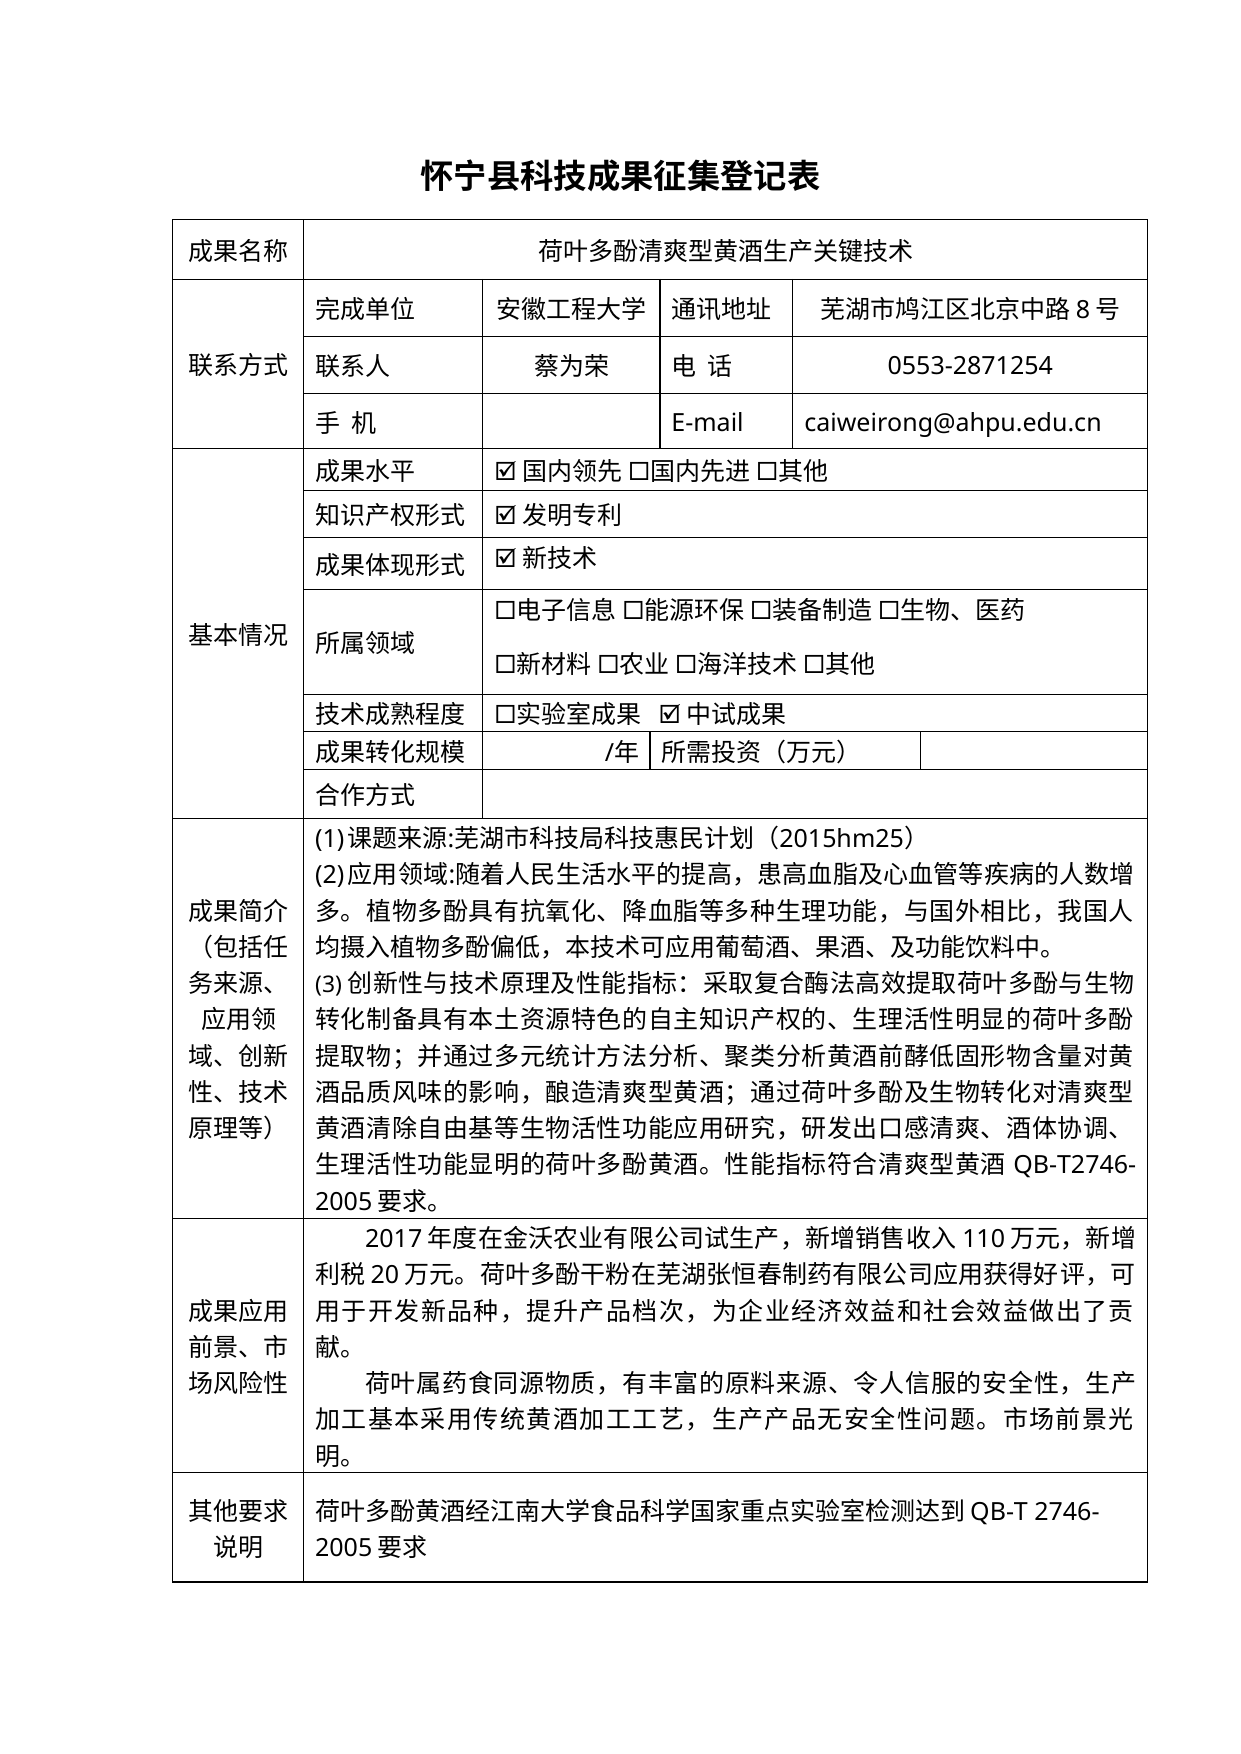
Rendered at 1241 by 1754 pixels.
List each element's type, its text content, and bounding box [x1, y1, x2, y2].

table_cell 完成单位 [304, 280, 482, 336]
table_cell 其他要求说明 [173, 1473, 303, 1581]
table_cell 手 机 [304, 394, 482, 448]
table_cell 新技术 [483, 538, 1147, 589]
table_cell 电 话 [661, 337, 792, 393]
table_cell 知识产权形式 [304, 491, 482, 537]
table_cell 成果水平 [304, 449, 482, 490]
table_cell 成果体现形式 [304, 538, 482, 589]
table_cell 课题来源:芜湖市科技局科技惠民计划（2015hm25） 应用领域:随着人民生活水平的提高，患高血脂及心血管等疾病的人数增多。植物多酚具有抗氧化、降血脂等多种生理功能，与国外相比，我国人均摄入植物多酚偏低，本技术可应用葡萄酒、果酒、及功能饮料中。 创新性与技术原理及性能指标：采取复合酶法高效提取荷叶多酚与生物转化制备具有本土资源特色的自主知识产权的、生理活性明显的荷叶多酚提取物；并通过多元统计方法分析、聚类分析黄酒前酵低固形物含量对黄酒品质风味的影响，酿造清爽型黄酒；通过荷叶多酚及生物转化对清爽型黄酒清除自由基等生物活性功能应用研究，研发出口感清爽、酒体协调、生理活性功能显明的荷叶多酚黄酒。性能指标符合清爽型黄酒QB-T2746-2005要求。 [304, 819, 1147, 1217]
text 怀宁县科技成果征集登记表 [187, 150, 1053, 198]
table_cell 芜湖市鸠江区北京中路8号 [793, 280, 1147, 336]
table_cell 荷叶多酚黄酒经江南大学食品科学国家重点实验室检测达到QB-T 2746-2005要求 [304, 1473, 1147, 1581]
table_cell [483, 770, 1147, 818]
table_cell 技术成熟程度 [304, 695, 482, 731]
table_cell 基本情况 [173, 449, 303, 818]
table_cell 成果转化规模 [304, 732, 482, 768]
table_cell 所属领域 [304, 590, 482, 694]
table_header 荷叶多酚清爽型黄酒生产关键技术 [304, 220, 1147, 279]
table_cell caiweirong@ahpu.edu.cn [793, 394, 1147, 448]
table_cell 实验室成果 中试成果 [483, 695, 1147, 731]
table_cell 蔡为荣 [483, 337, 659, 393]
table_cell 所需投资（万元） [651, 732, 920, 768]
table_cell 联系方式 [173, 280, 303, 448]
table_cell 国内领先 国内先进 其他 [483, 449, 1147, 490]
table_cell 0553-2871254 [793, 337, 1147, 393]
table_cell 合作方式 [304, 770, 482, 818]
table_cell E-mail [661, 394, 792, 448]
table_cell 联系人 [304, 337, 482, 393]
table_cell 安徽工程大学 [483, 280, 659, 336]
table_header 成果名称 [173, 220, 303, 279]
table_cell 通讯地址 [661, 280, 792, 336]
table_cell [483, 394, 659, 448]
table_cell 电子信息 能源环保 装备制造 生物、医药 新材料 农业 海洋技术 其他 [483, 590, 1147, 694]
table_cell 发明专利 [483, 491, 1147, 537]
table_cell /年 [483, 732, 649, 768]
table_cell 2017年度在金沃农业有限公司试生产，新增销售收入110万元，新增利税20万元。荷叶多酚干粉在芜湖张恒春制药有限公司应用获得好评，可用于开发新品种，提升产品档次，为企业经济效益和社会效益做出了贡献。 荷叶属药食同源物质，有丰富的原料来源、令人信服的安全性，生产加工基本采用传统黄酒加工工艺，生产产品无安全性问题。市场前景光明。 [304, 1219, 1147, 1472]
table_cell 成果应用前景、市场风险性 [173, 1219, 303, 1472]
table_cell [921, 732, 1147, 768]
table_cell 成果简介（包括任务来源、应用领域、创新性、技术原理等） [173, 819, 303, 1217]
